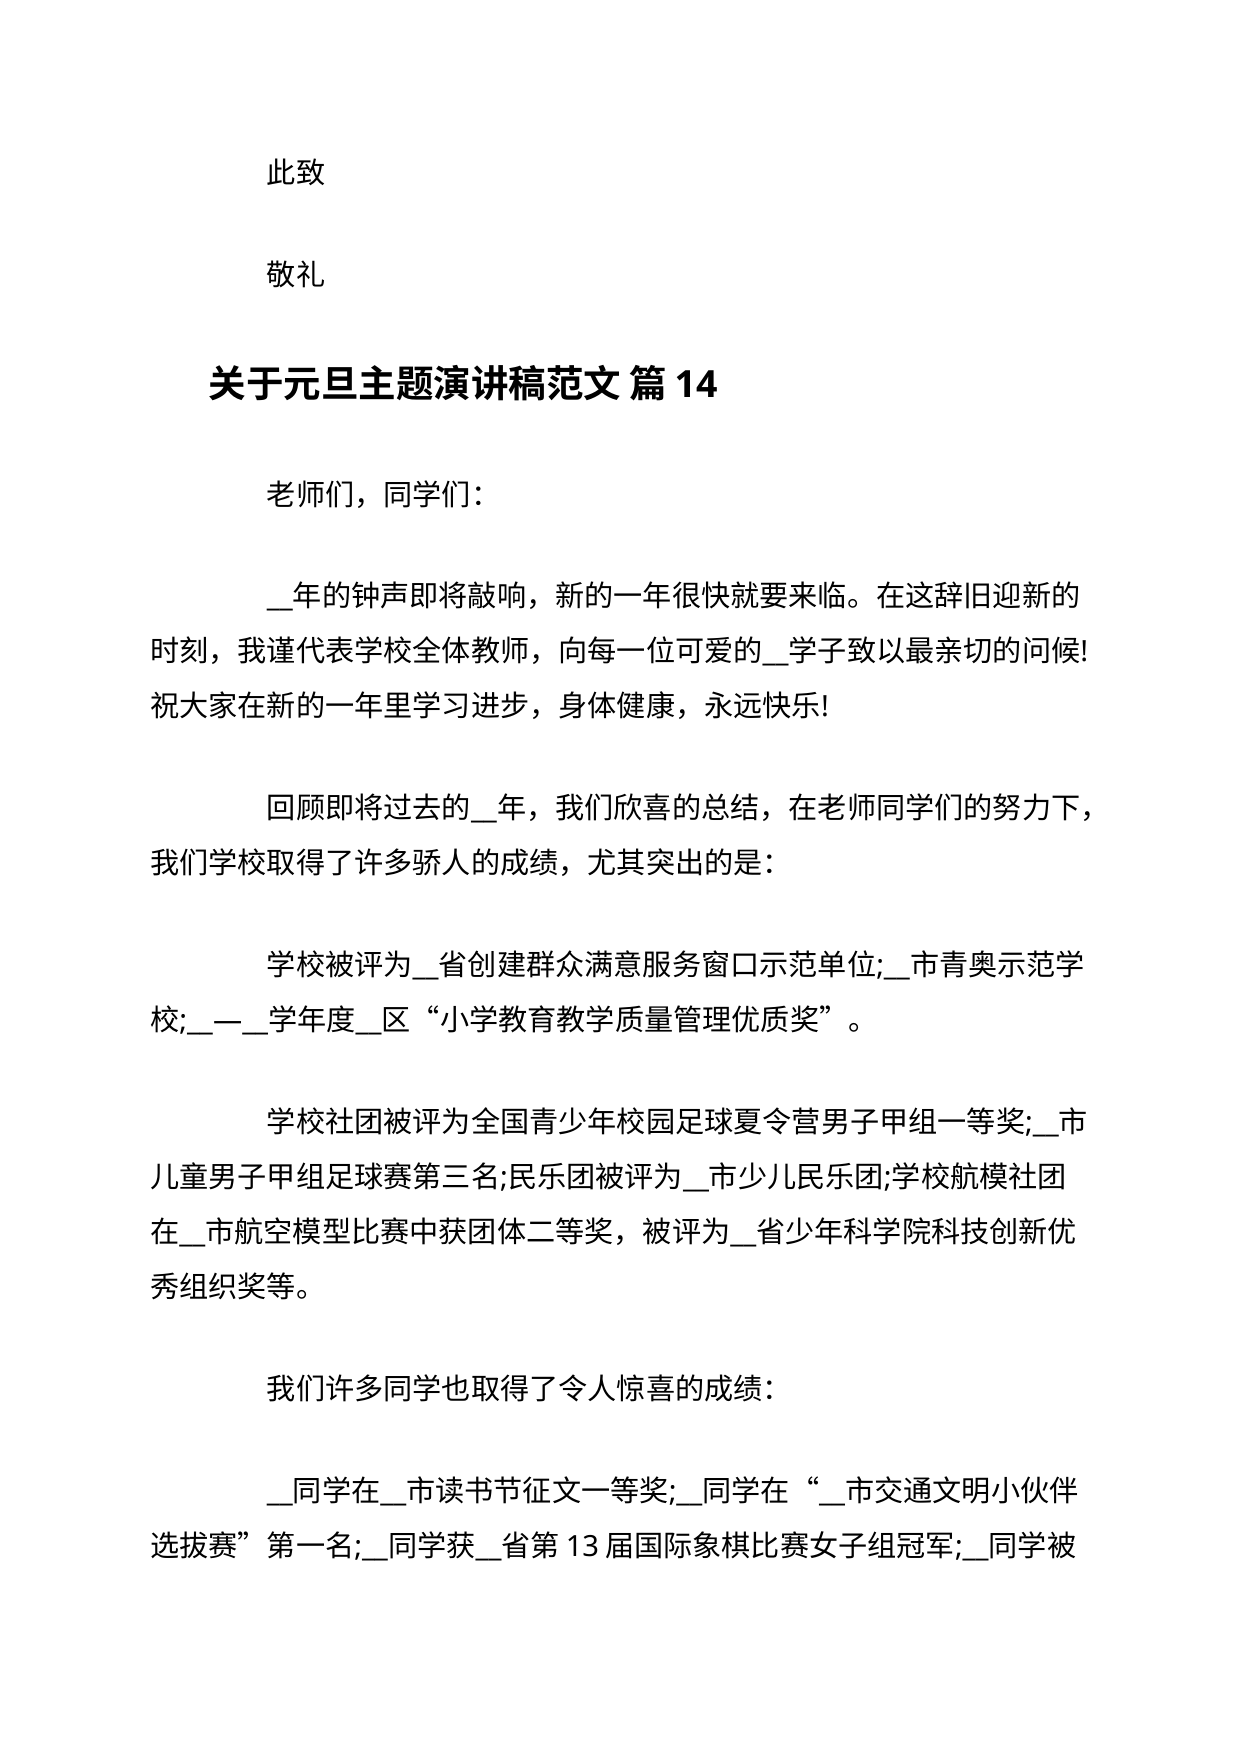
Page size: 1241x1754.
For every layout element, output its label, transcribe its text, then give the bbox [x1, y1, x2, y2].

text 关于元旦主题演讲稿范文 篇14 [150, 353, 1090, 408]
text 我们许多同学也取得了令人惊喜的成绩： [150, 1365, 1090, 1408]
text 老师们，同学们： [150, 471, 1090, 513]
text 此致 [150, 150, 1090, 192]
text 回顾即将过去的__年，我们欣喜的总结，在老师同学们的努力下，我们学校取得了许多骄人的成绩，尤其突出的是： [150, 785, 1090, 882]
text 学校社团被评为全国青少年校园足球夏令营男子甲组一等奖;__市儿童男子甲组足球赛第三名;民乐团被评为__市少儿民乐团;学校航模社团在__市航空模型比赛中获团体二等奖，被评为__省少年科学院科技创新优秀组织奖等。 [150, 1099, 1090, 1306]
text __年的钟声即将敲响，新的一年很快就要来临。在这辞旧迎新的时刻，我谨代表学校全体教师，向每一位可爱的__学子致以最亲切的问候!祝大家在新的一年里学习进步，身体健康，永远快乐! [150, 573, 1090, 725]
text 敬礼 [150, 252, 1090, 294]
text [150, 1467, 1090, 1564]
text 学校被评为__省创建群众满意服务窗口示范单位;__市青奥示范学校;__—__学年度__区“小学教育教学质量管理优质奖”。 [150, 942, 1090, 1039]
